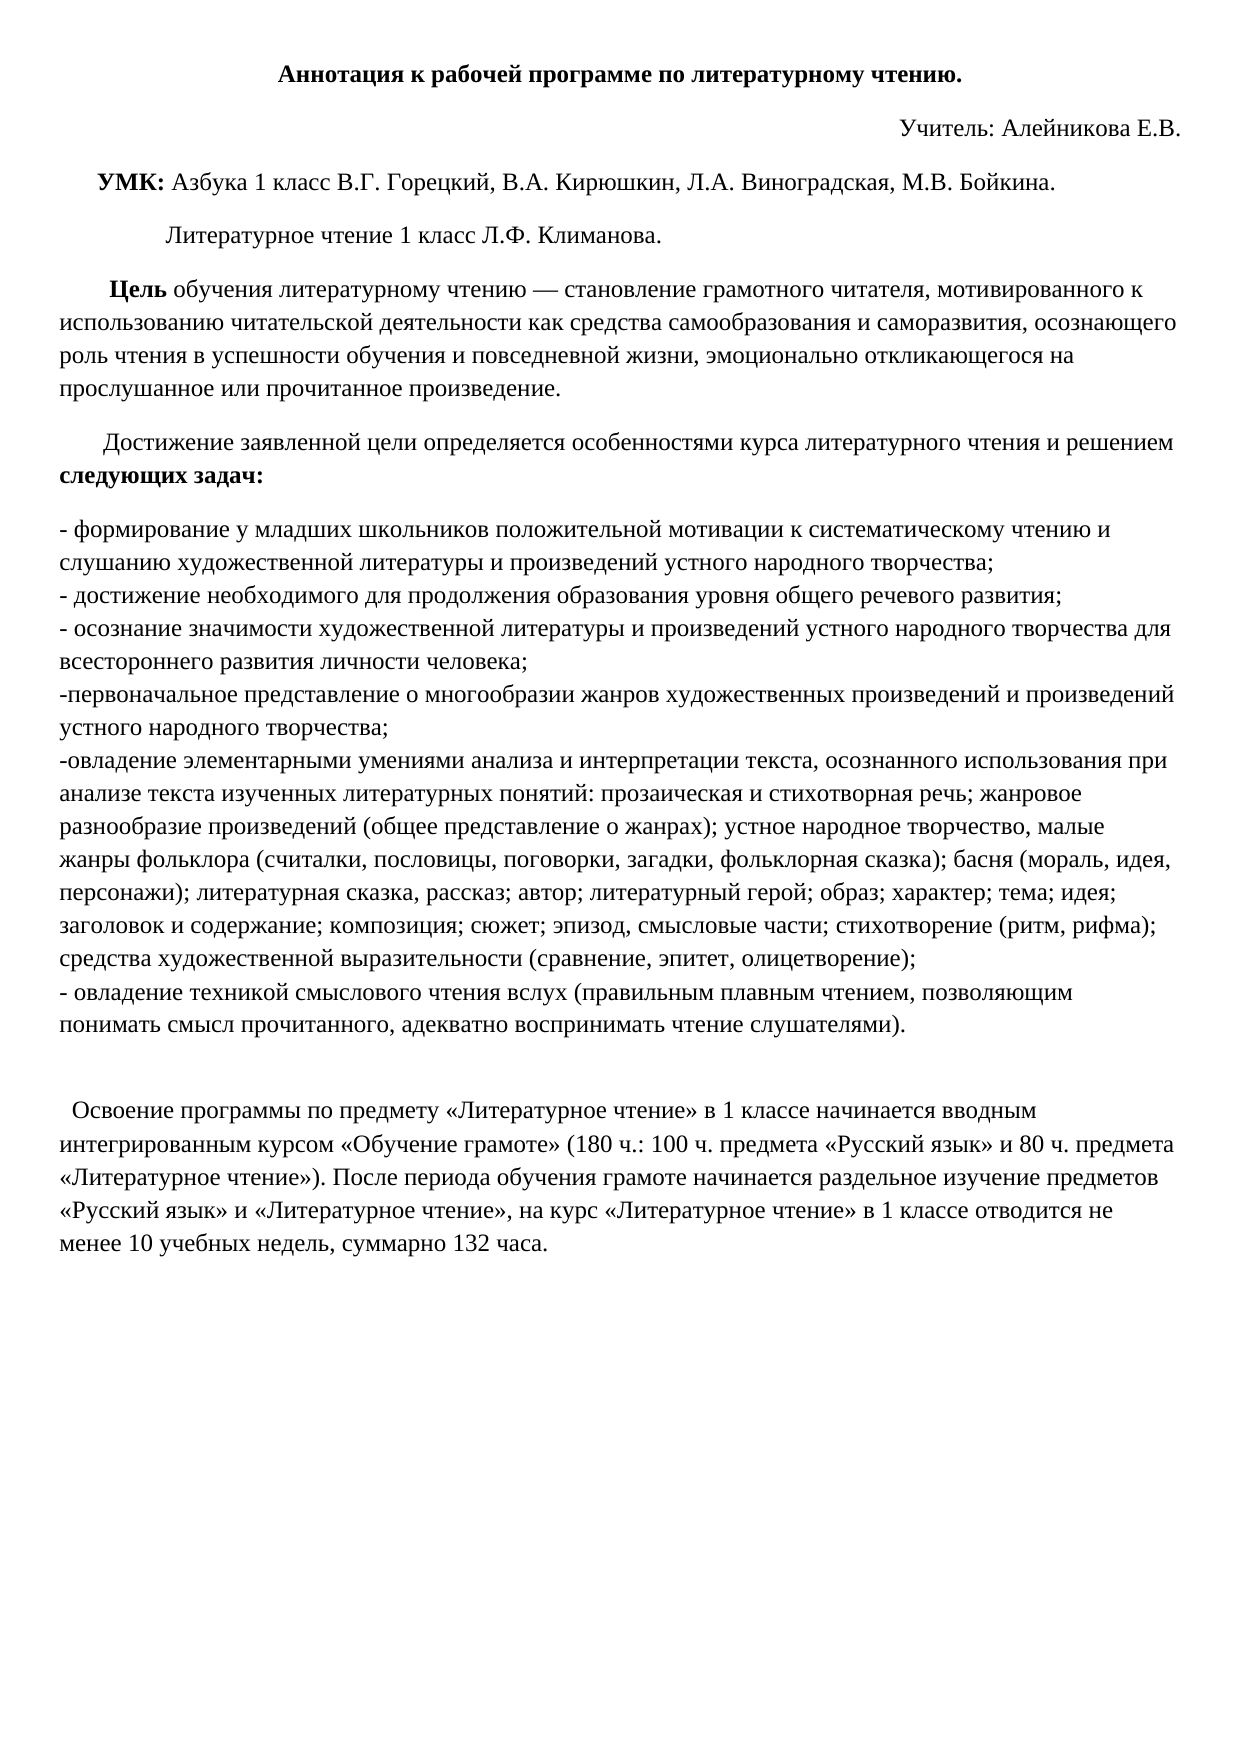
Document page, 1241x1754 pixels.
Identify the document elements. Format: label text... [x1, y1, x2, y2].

text УМК: Азбука 1 класс В.Г. Горецкий, В.А. Кирюшкин, Л.А. Виноградская, М.В. Бойкина. [59, 167, 1181, 196]
text Освоение программы по предмету «Литературное чтение» в 1 классе начинается вводным интегрированным курсом «Обучение грамоте» (180 ч.: 100 ч. предмета «Русский язык» и 80 ч. предмета «Литературное чтение»). После периода обучения грамоте начинается раздельное изучение предметов «Русский язык» и «Литературное чтение», на курс «Литературное чтение» в 1 классе отводится не менее 10 учебных недель, суммарно 132 часа. [59, 1096, 1181, 1256]
text Аннотация к рабочей программе по литературному чтению. [59, 59, 1181, 88]
text -первоначальное представление о многообразии жанров художественных произведений и произведений устного народного творчества; [59, 679, 1181, 741]
text Литературное чтение 1 класс Л.Ф. Климанова. [59, 221, 1181, 249]
text Учитель: Алейникова Е.В. [59, 113, 1181, 142]
text - осознание значимости художественной литературы и произведений устного народного творчества для всестороннего развития личности человека; [59, 613, 1181, 675]
text -овладение элементарными умениями анализа и интерпретации текста, осознанного использования при анализе текста изученных литературных понятий: прозаическая и стихотворная речь; жанровое разнообразие произведений (общее представление о жанрах); устное народное творчество, малые жанры фольклора (считалки, пословицы, поговорки, загадки, фольклорная сказка); басня (мораль, идея, персонажи); литературная сказка, рассказ; автор; литературный герой; образ; характер; тема; идея; заголовок и содержание; композиция; сюжет; эпизод, смысловые части; стихотворение (ритм, рифма); средства художественной выразительности (сравнение, эпитет, олицетворение); [59, 745, 1181, 972]
text Цель обучения литературному чтению — становление грамотного читателя, мотивированного к использованию читательской деятельности как средства самообразования и саморазвития, осознающего роль чтения в успешности обучения и повседневной жизни, эмоционально откликающегося на прослушанное или прочитанное произведение. [59, 274, 1181, 402]
text - овладение техникой смыслового чтения вслух (правильным плавным чтением, позволяющим понимать смысл прочитанного, адекватно воспринимать чтение слушателями). [59, 977, 1181, 1038]
text - достижение необходимого для продолжения образования уровня общего речевого развития; [59, 580, 1181, 609]
text - формирование у младших школьников положительной мотивации к систематическому чтению и слушанию художественной литературы и произведений устного народного творчества; [59, 514, 1181, 576]
text Достижение заявленной цели определяется особенностями курса литературного чтения и решением следующих задач: [59, 427, 1181, 489]
